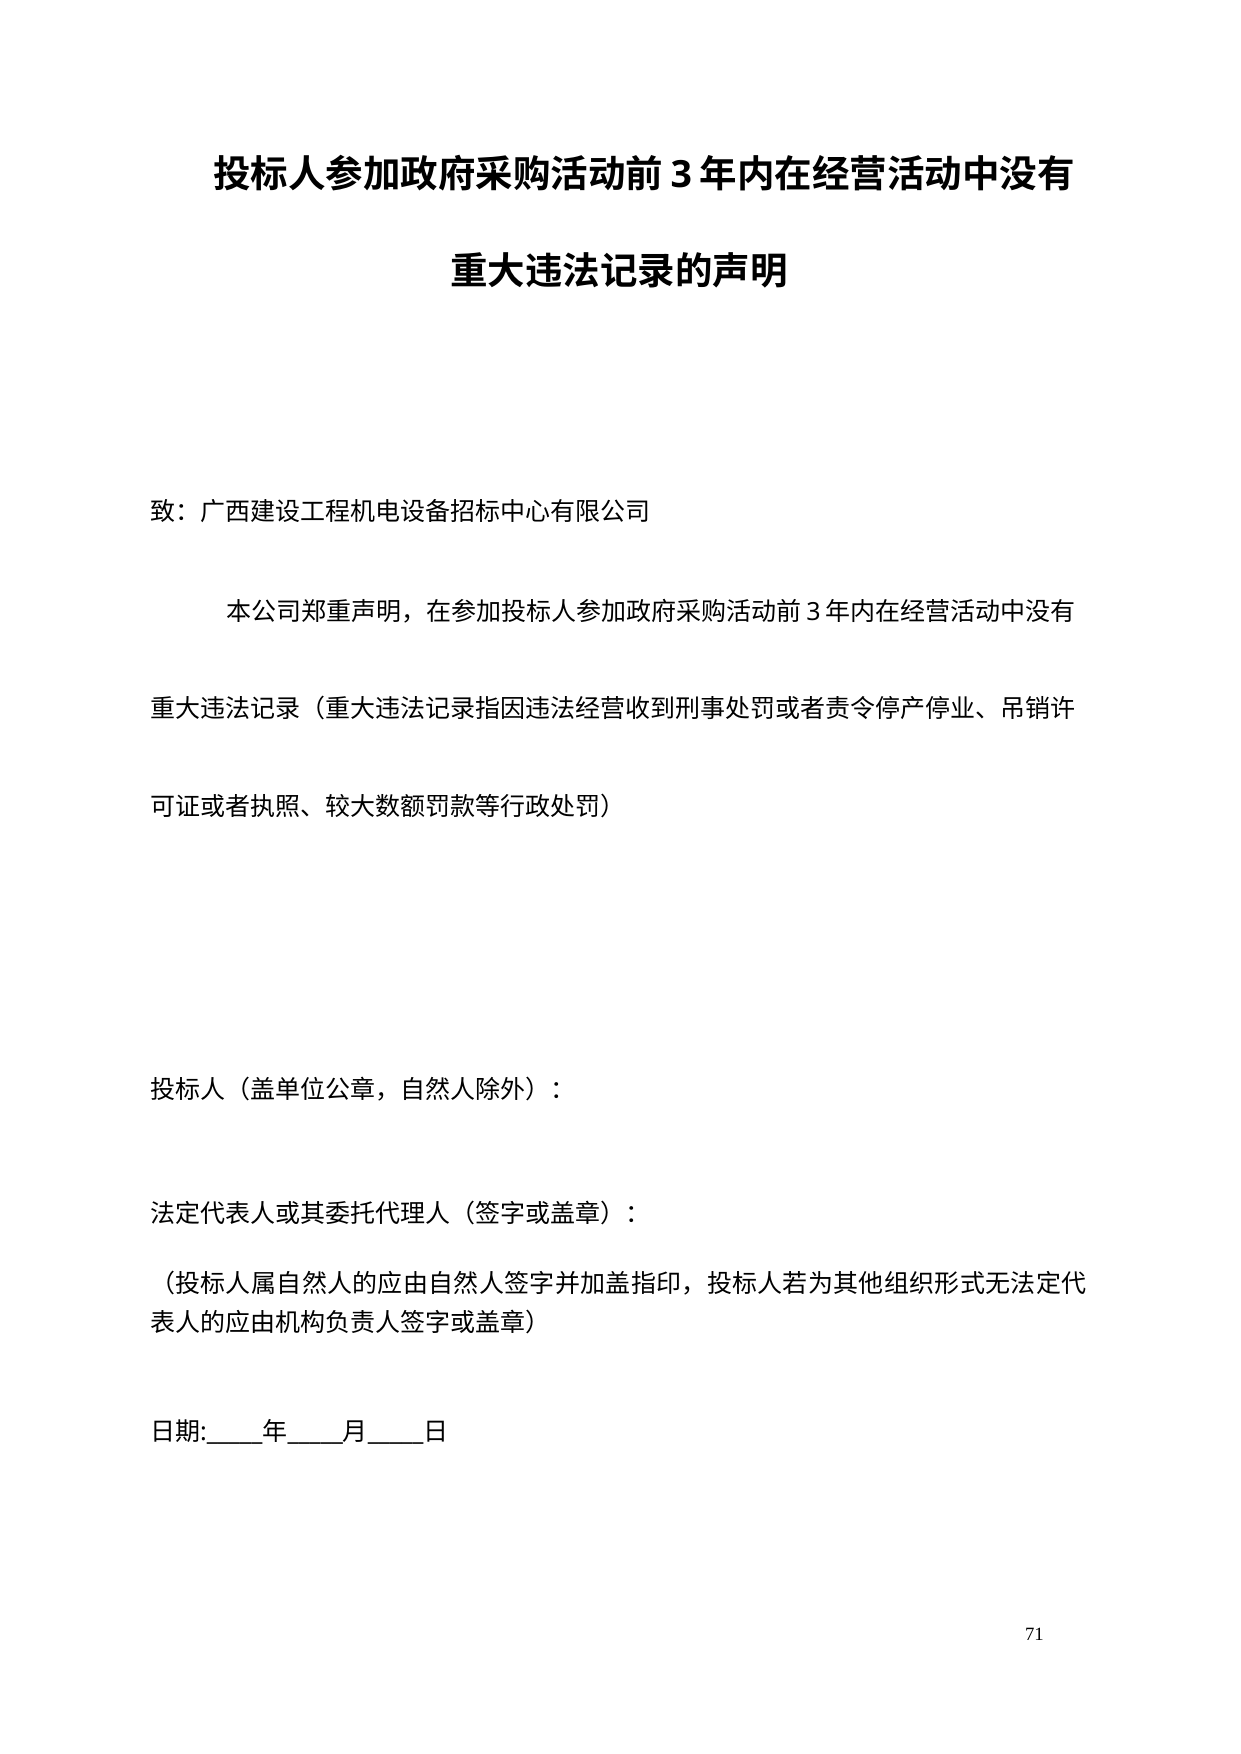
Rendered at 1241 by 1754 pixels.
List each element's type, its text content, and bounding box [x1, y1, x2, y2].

text 本公司郑重声明，在参加投标人参加政府采购活动前3年内在经营活动中没有重大违法记录（重大违法记录指因违法经营收到刑事处罚或者责令停产停业、吊销许可证或者执照、较大数额罚款等行政处罚） [150, 577, 1087, 837]
text 致：广西建设工程机电设备招标中心有限公司 [150, 477, 1087, 542]
text 法定代表人或其委托代理人（签字或盖章）： [150, 1179, 1087, 1244]
text 投标人参加政府采购活动前3年内在经营活动中没有重大违法记录的声明 [150, 138, 1087, 301]
text （投标人属自然人的应由自然人签字并加盖指印，投标人若为其他组织形式无法定代表人的应由机构负责人签字或盖章） [150, 1263, 1087, 1339]
text 日期:_____年_____月_____日 [150, 1412, 1087, 1448]
text 投标人（盖单位公章，自然人除外）： [150, 1070, 1087, 1106]
